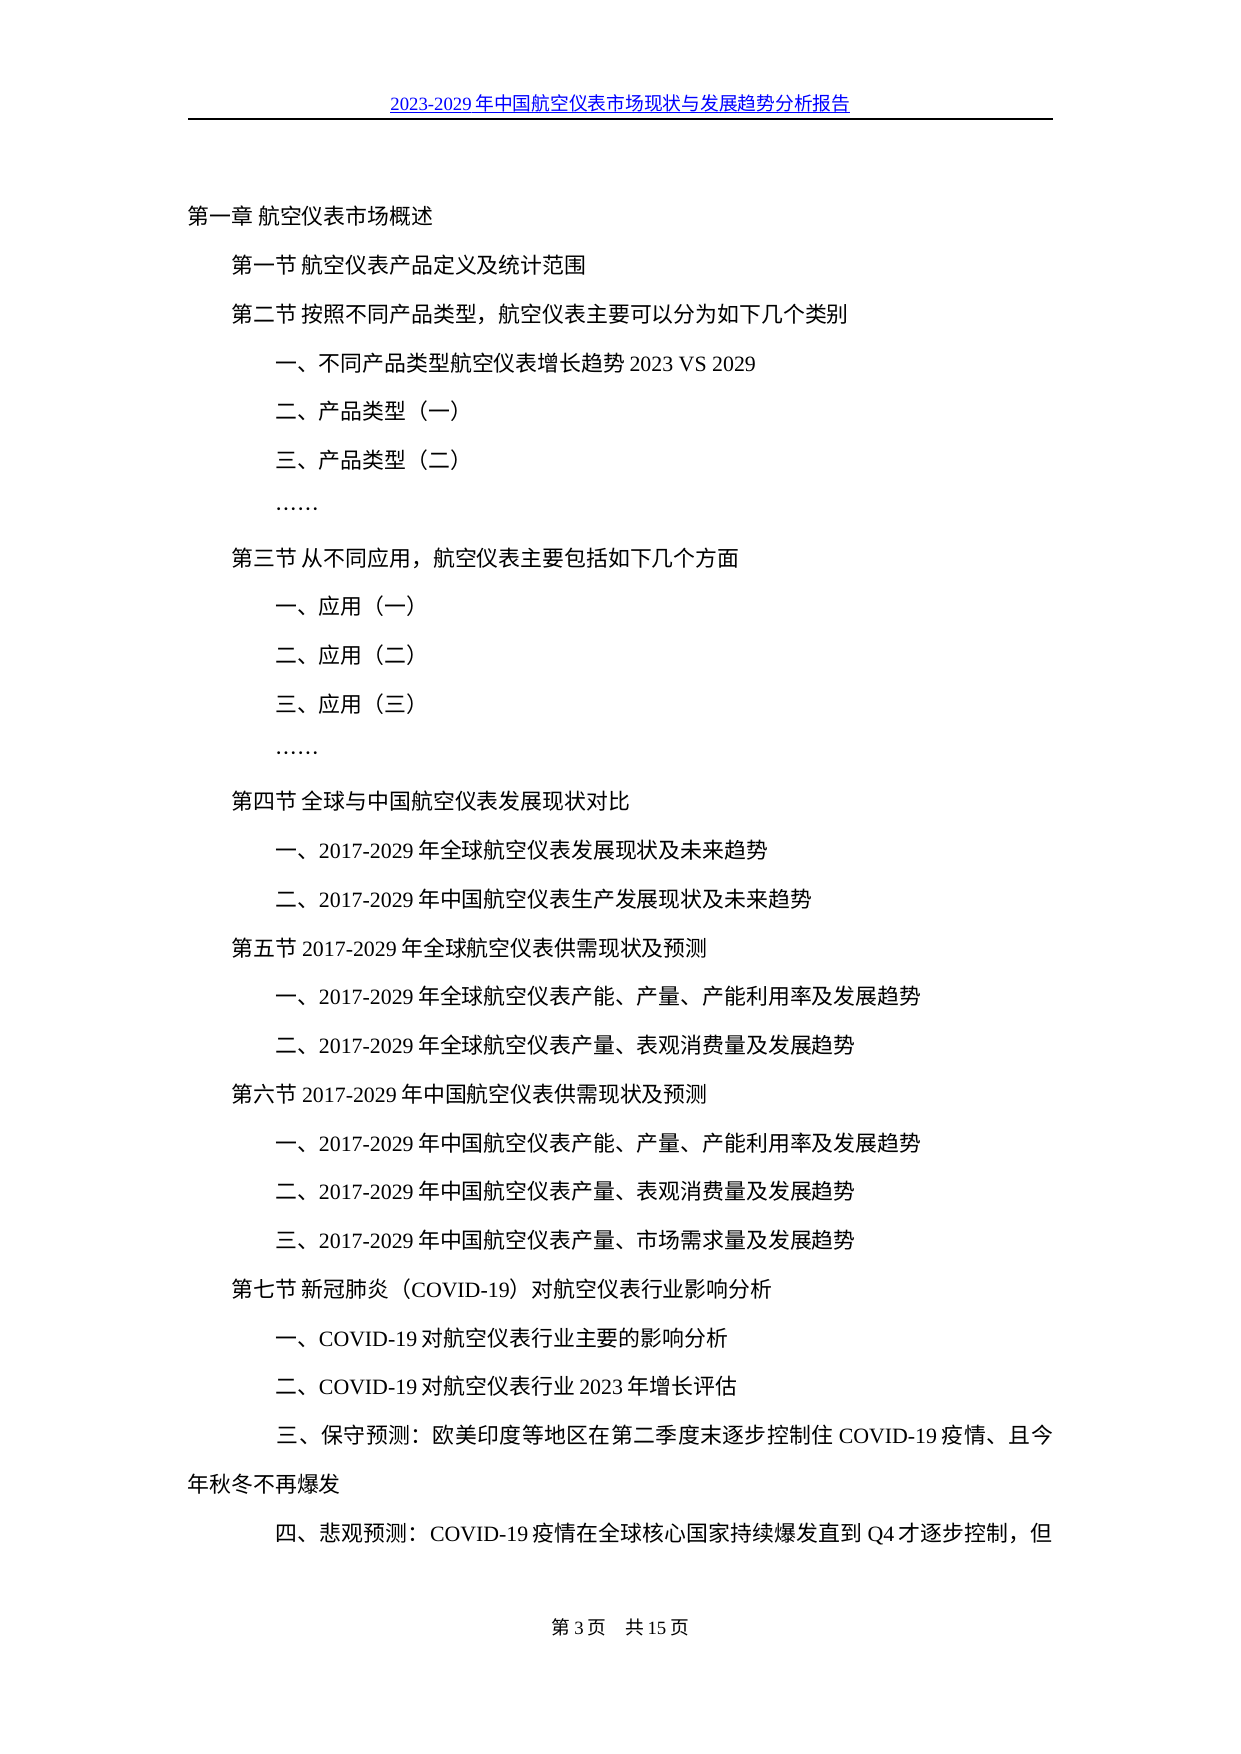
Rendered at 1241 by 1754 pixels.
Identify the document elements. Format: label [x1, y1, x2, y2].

text [187, 150, 1053, 1548]
